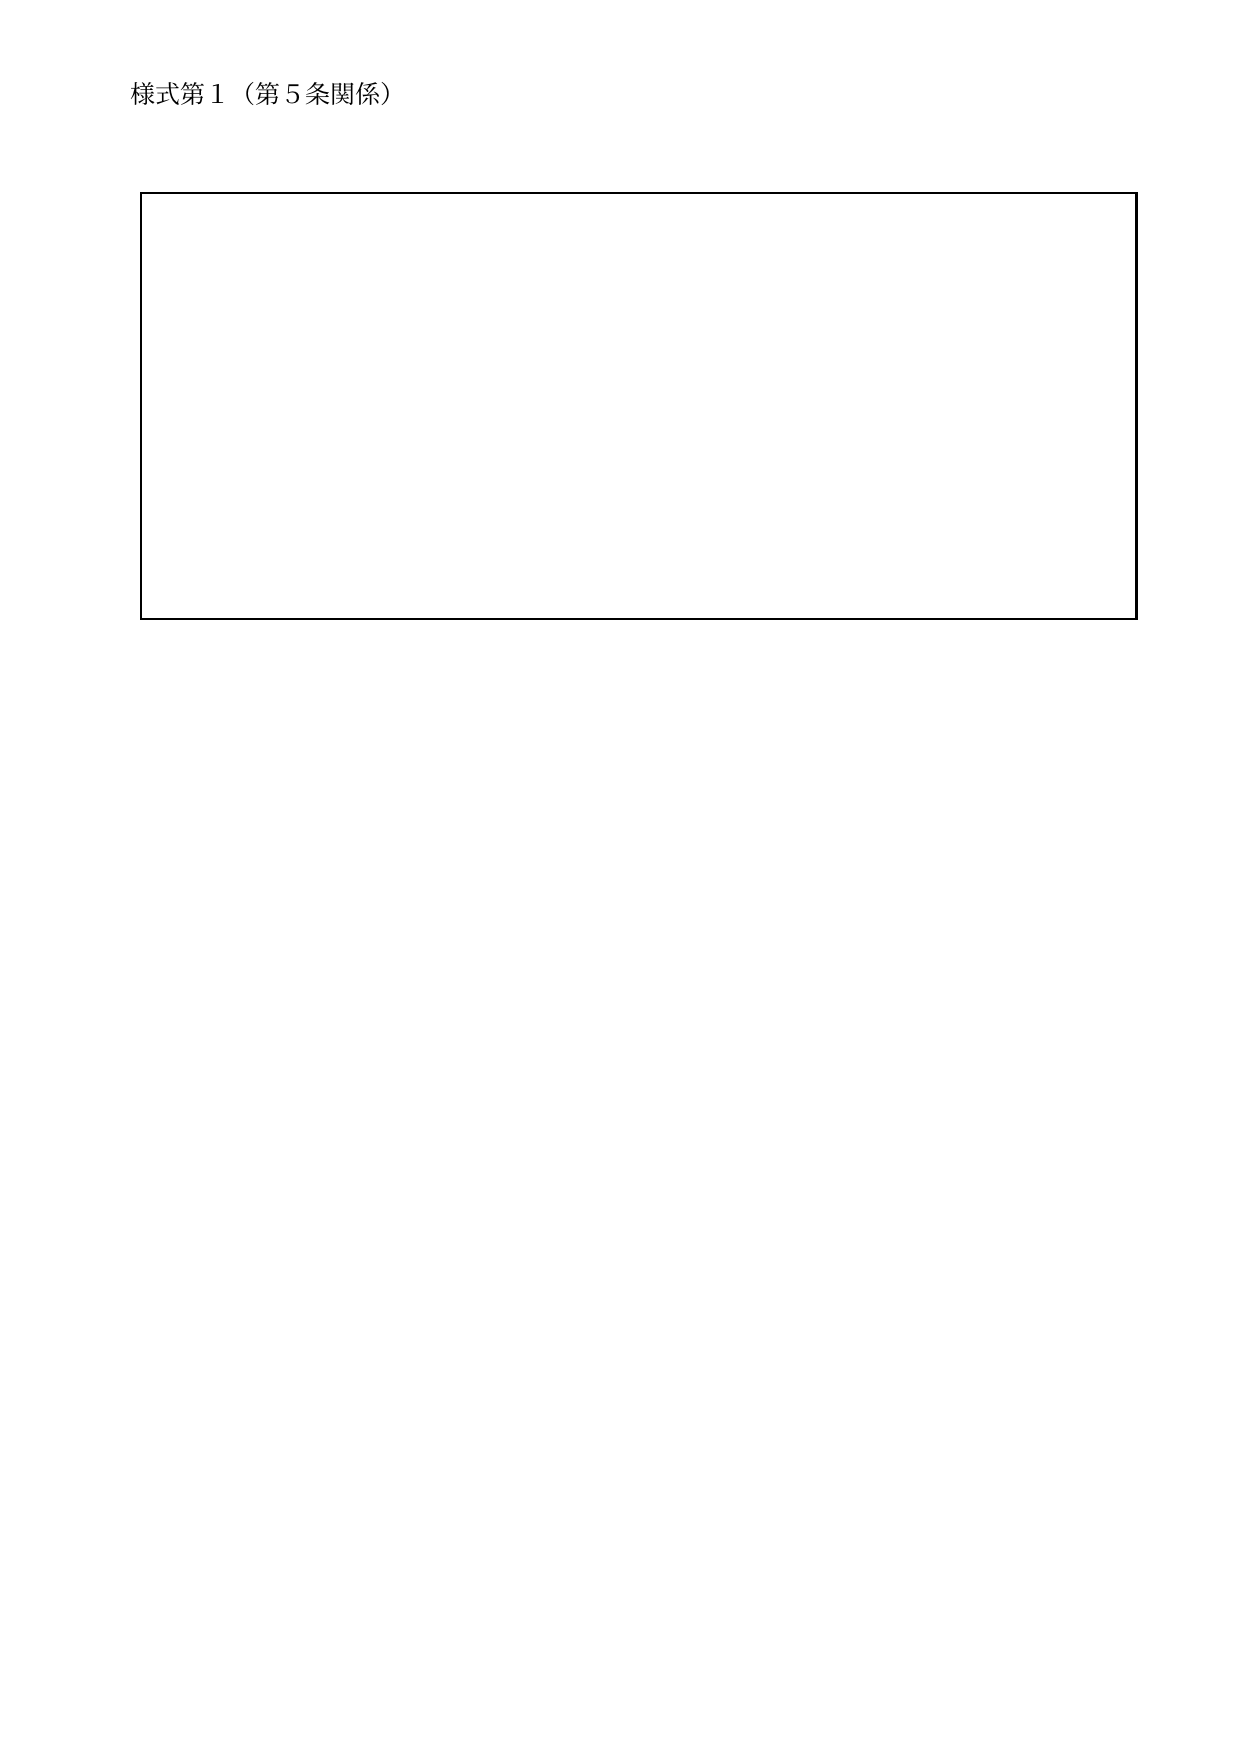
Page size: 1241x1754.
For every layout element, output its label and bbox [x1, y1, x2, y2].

table_cell [142, 194, 1135, 617]
